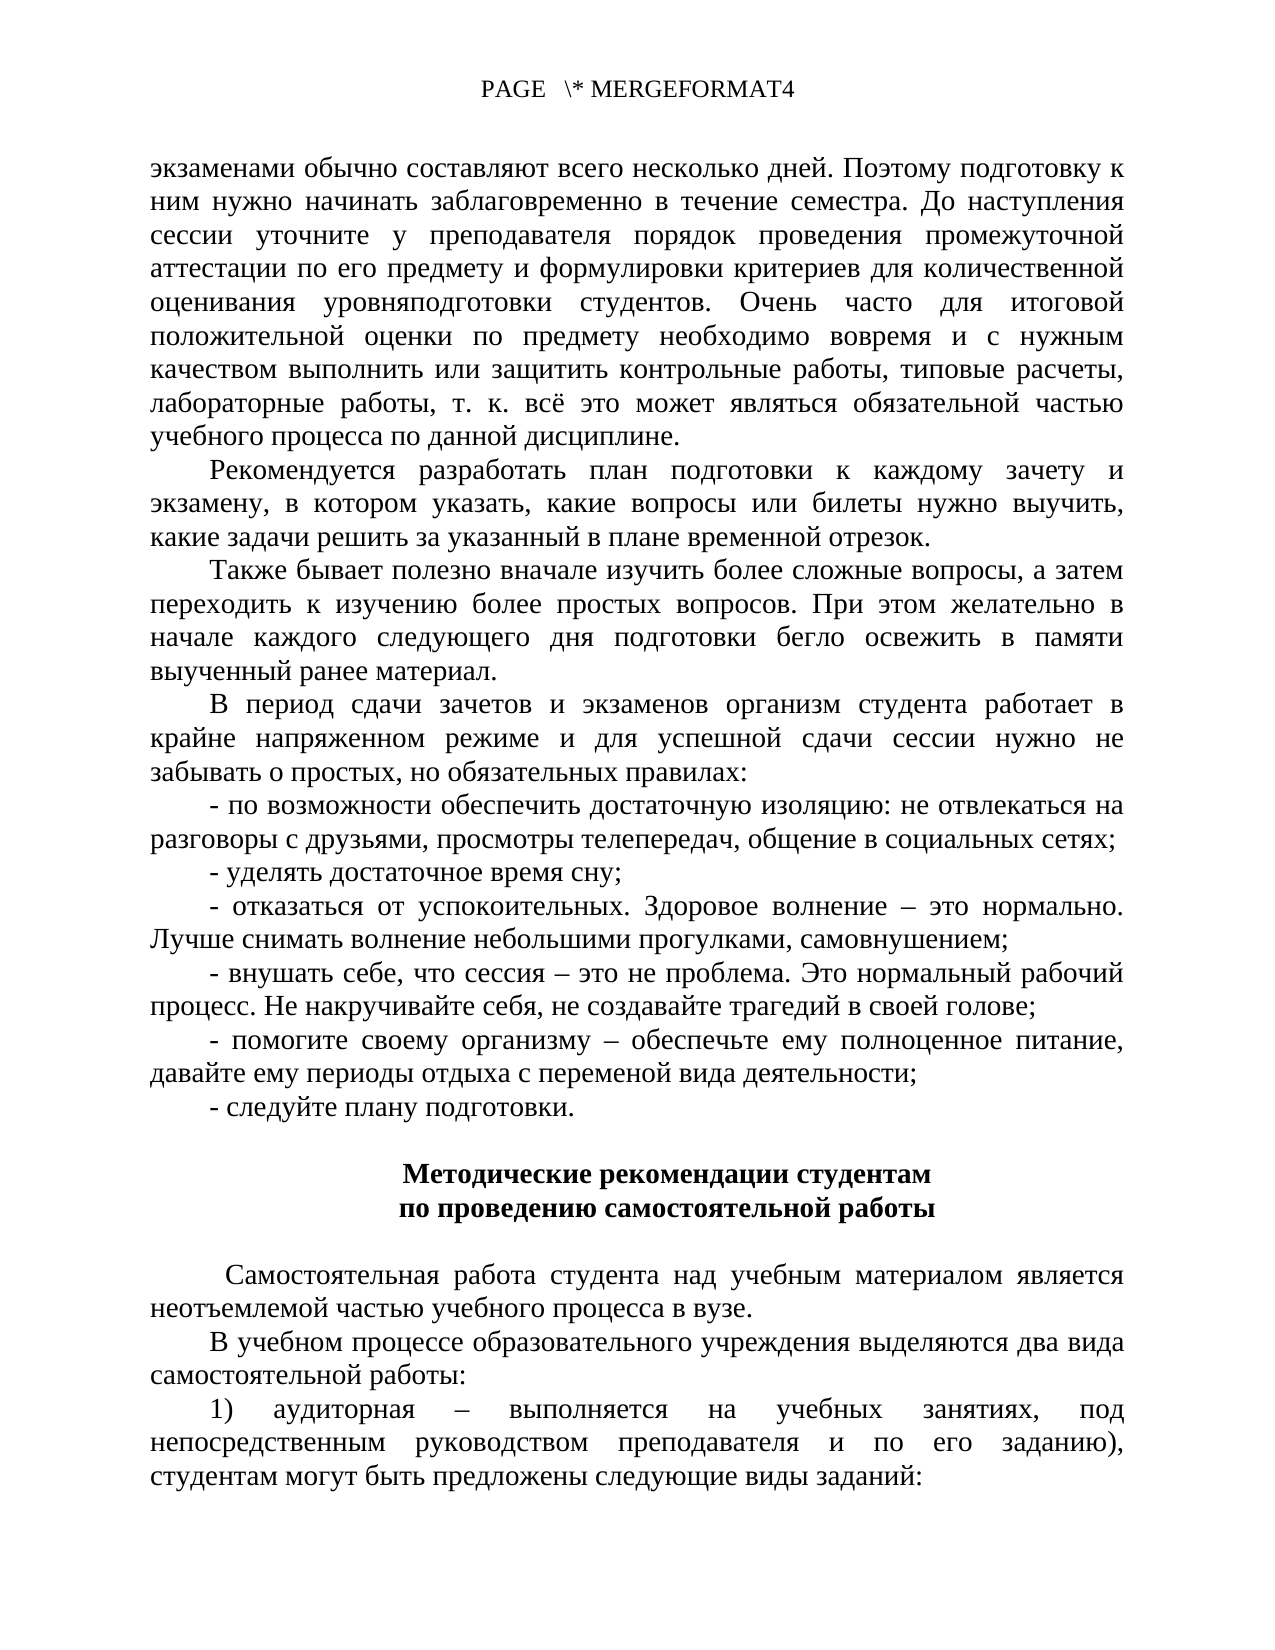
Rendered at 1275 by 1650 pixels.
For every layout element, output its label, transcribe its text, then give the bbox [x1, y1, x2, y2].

text 1) аудиторная – выполняется на учебных занятиях, под непосредственным руководством преподавателя и по его заданию), студентам могут быть предложены следующие виды заданий: [150, 1391, 1125, 1492]
text - следуйте плану подготовки. [150, 1089, 1125, 1123]
text Самостоятельная работа студента над учебным материалом является неотъемлемой частью учебного процесса в вузе. [150, 1257, 1125, 1324]
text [150, 150, 1125, 452]
text Рекомендуется разработать план подготовки к каждому зачету и экзамену, в котором указать, какие вопросы или билеты нужно выучить, какие задачи решить за указанный в плане временной отрезок. [150, 452, 1125, 552]
text Также бывает полезно вначале изучить более сложные вопросы, а затем переходить к изучению более простых вопросов. При этом желательно в начале каждого следующего дня подготовки бегло освежить в памяти выученный ранее материал. [150, 552, 1125, 687]
text В учебном процессе образовательного учреждения выделяются два вида самостоятельной работы: [150, 1324, 1125, 1391]
text - отказаться от успокоительных. Здоровое волнение – это нормально. Лучше снимать волнение небольшими прогулками, самовнушением; [150, 888, 1125, 955]
text - внушать себе, что сессия – это не проблема. Это нормальный рабочий процесс. Не накручивайте себя, не создавайте трагедий в своей голове; [150, 955, 1125, 1022]
text по проведению самостоятельной работы [150, 1190, 1125, 1223]
text - по возможности обеспечить достаточную изоляцию: не отвлекаться на разговоры с друзьями, просмотры телепередач, общение в социальных сетях; [150, 787, 1125, 854]
text - уделять достаточное время сну; [150, 854, 1125, 888]
text В период сдачи зачетов и экзаменов организм студента работает в крайне напряженном режиме и для успешной сдачи сессии нужно не забывать о простых, но обязательных правилах: [150, 687, 1125, 787]
text Методические рекомендации студентам [150, 1156, 1125, 1190]
text - помогите своему организму – обеспечьте ему полноценное питание, давайте ему периоды отдыха с переменой вида деятельности; [150, 1022, 1125, 1089]
